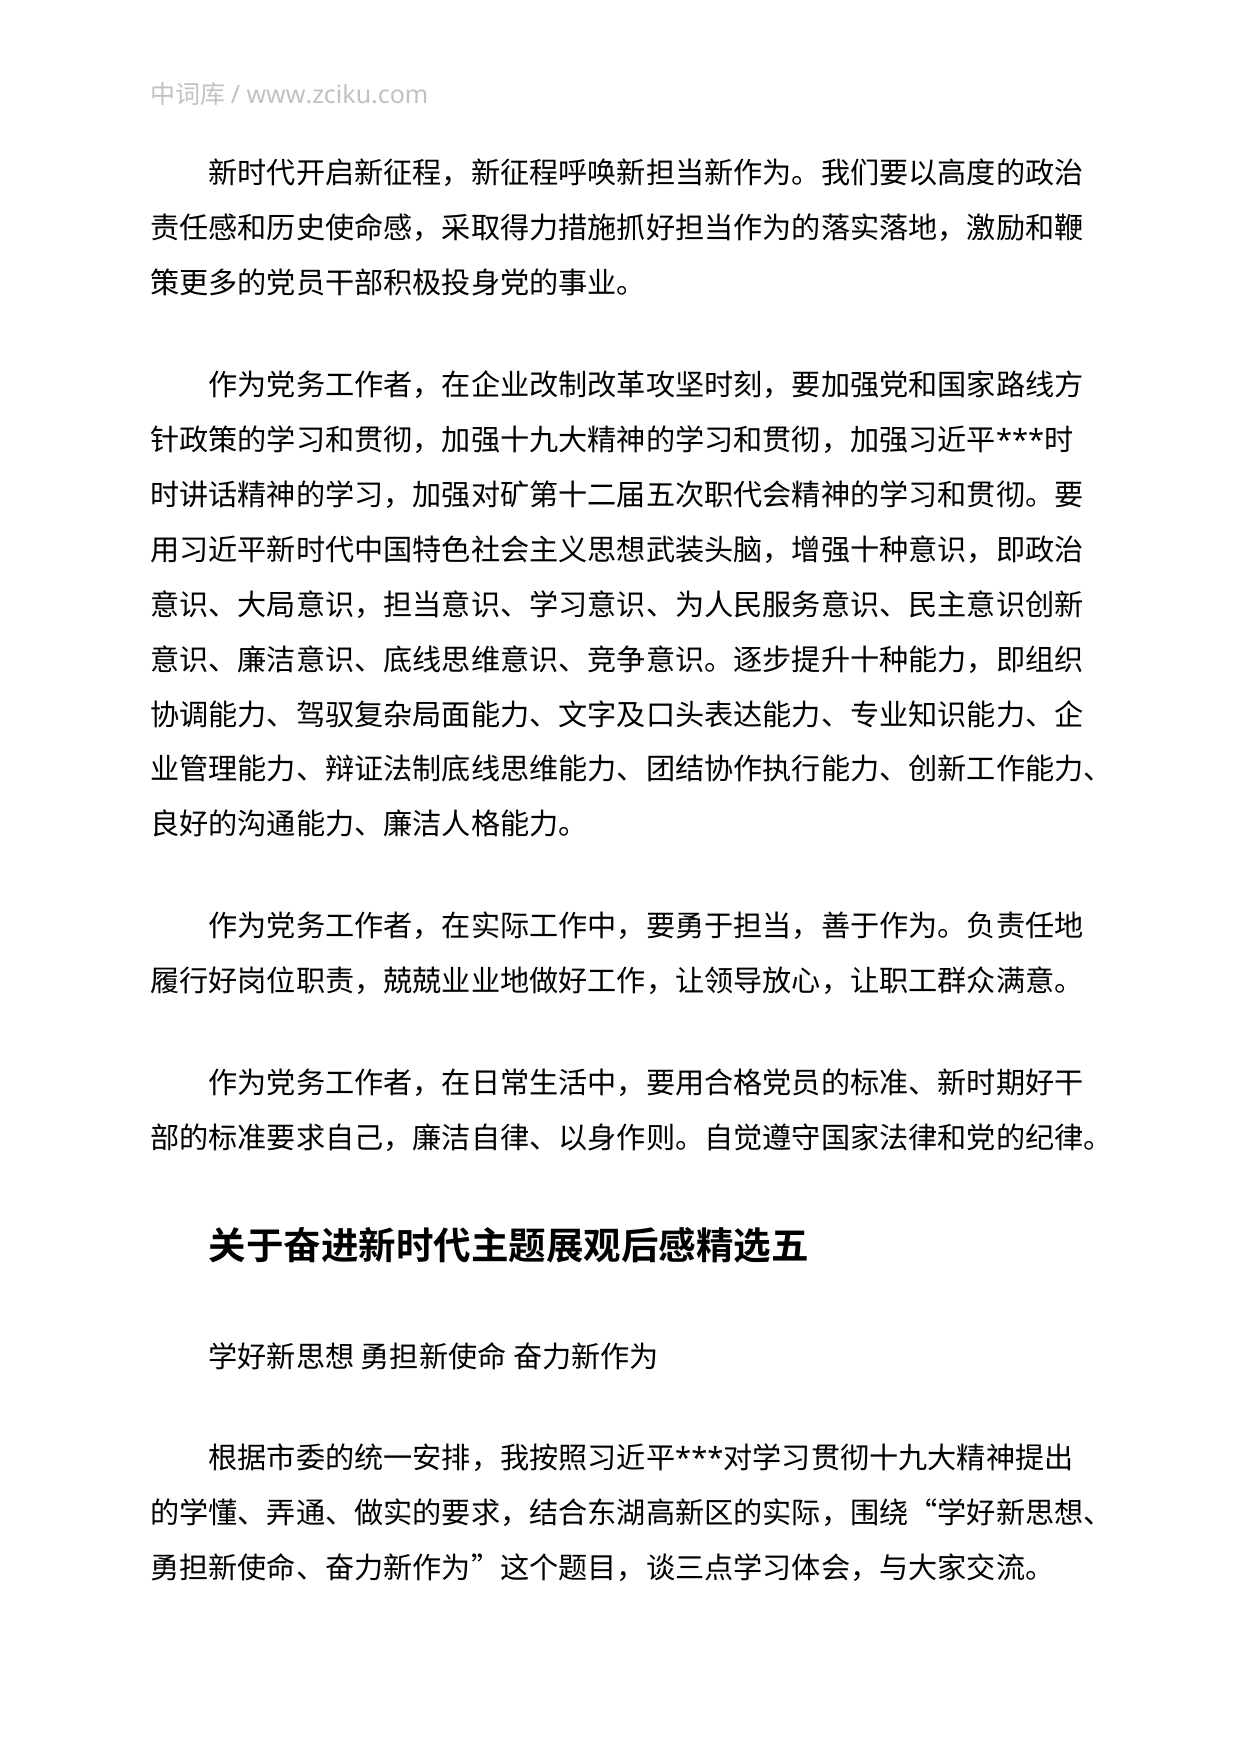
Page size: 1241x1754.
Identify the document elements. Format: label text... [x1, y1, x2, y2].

text 作为党务工作者，在实际工作中，要勇于担当，善于作为。负责任地履行好岗位职责，兢兢业业地做好工作，让领导放心，让职工群众满意。 [150, 903, 1090, 1000]
text 学好新思想 勇担新使命 奋力新作为 [150, 1333, 1090, 1376]
text 关于奋进新时代主题展观后感精选五 [150, 1216, 1090, 1270]
text 作为党务工作者，在企业改制改革攻坚时刻，要加强党和国家路线方针政策的学习和贯彻，加强十九大精神的学习和贯彻，加强习近平***时时讲话精神的学习，加强对矿第十二届五次职代会精神的学习和贯彻。要用习近平新时代中国特色社会主义思想武装头脑，增强十种意识，即政治意识、大局意识，担当意识、学习意识、为人民服务意识、民主意识创新意识、廉洁意识、底线思维意识、竞争意识。逐步提升十种能力，即组织协调能力、驾驭复杂局面能力、文字及口头表达能力、专业知识能力、企业管理能力、辩证法制底线思维能力、团结协作执行能力、创新工作能力、良好的沟通能力、廉洁人格能力。 [150, 362, 1090, 843]
text 作为党务工作者，在日常生活中，要用合格党员的标准、新时期好干部的标准要求自己，廉洁自律、以身作则。自觉遵守国家法律和党的纪律。 [150, 1059, 1090, 1156]
text 根据市委的统一安排，我按照习近平***对学习贯彻十九大精神提出的学懂、弄通、做实的要求，结合东湖高新区的实际，围绕“学好新思想、勇担新使命、奋力新作为”这个题目，谈三点学习体会，与大家交流。 [150, 1435, 1090, 1587]
text 新时代开启新征程，新征程呼唤新担当新作为。我们要以高度的政治责任感和历史使命感，采取得力措施抓好担当作为的落实落地，激励和鞭策更多的党员干部积极投身党的事业。 [150, 150, 1090, 302]
